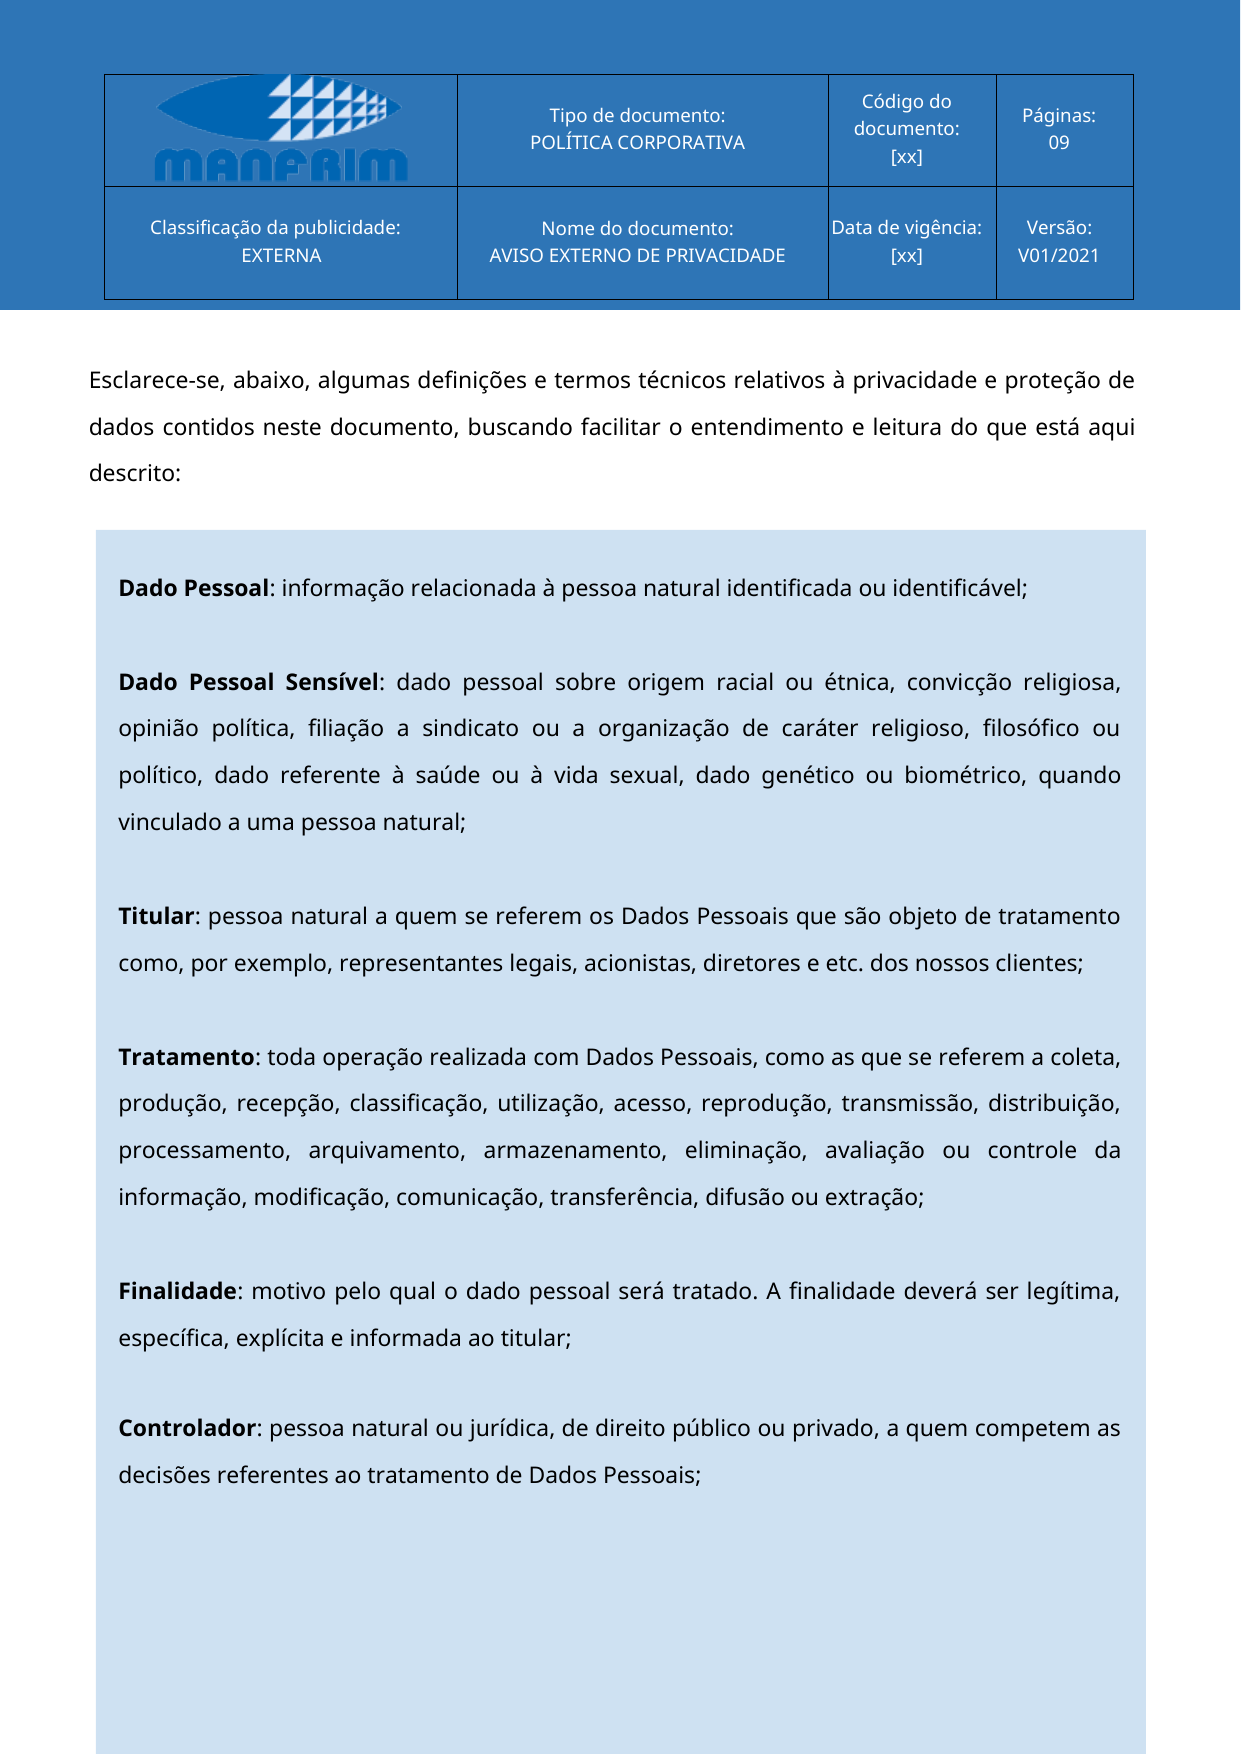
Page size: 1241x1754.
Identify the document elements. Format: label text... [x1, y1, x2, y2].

text Dado Pessoal: informação relacionada à pessoa natural identificada ou identificável; [118, 572, 1122, 603]
text Finalidade: motivo pelo qual o dado pessoal será tratado. A finalidade deverá ser legítima, específica, explícita e informada ao titular; [118, 1275, 1122, 1353]
text Controlador: pessoa natural ou jurídica, de direito público ou privado, a quem competem as decisões referentes ao tratamento de Dados Pessoais; [118, 1412, 1122, 1490]
text Esclarece-se, abaixo, algumas definições e termos técnicos relativos à privacidade e proteção de dados contidos neste documento, buscando facilitar o entendimento e leitura do que está aqui descrito: [88, 363, 1137, 488]
picture [154, 74, 408, 182]
text Tratamento: toda operação realizada com Dados Pessoais, como as que se referem a coleta, produção, recepção, classificação, utilização, acesso, reprodução, transmissão, distribuição, processamento, arquivamento, armazenamento, eliminação, avaliação ou controle da informação, modificação, comunicação, transferência, difusão ou extração; [118, 1040, 1122, 1212]
text Dado Pessoal Sensível: dado pessoal sobre origem racial ou étnica, convicção religiosa, opinião política, filiação a sindicato ou a organização de caráter religioso, filosófico ou político, dado referente à saúde ou à vida sexual, dado genético ou biométrico, quando vinculado a uma pessoa natural; [118, 665, 1122, 837]
text Titular: pessoa natural a quem se referem os Dados Pessoais que são objeto de tratamento como, por exemplo, representantes legais, acionistas, diretores e etc. dos nossos clientes; [118, 900, 1122, 978]
